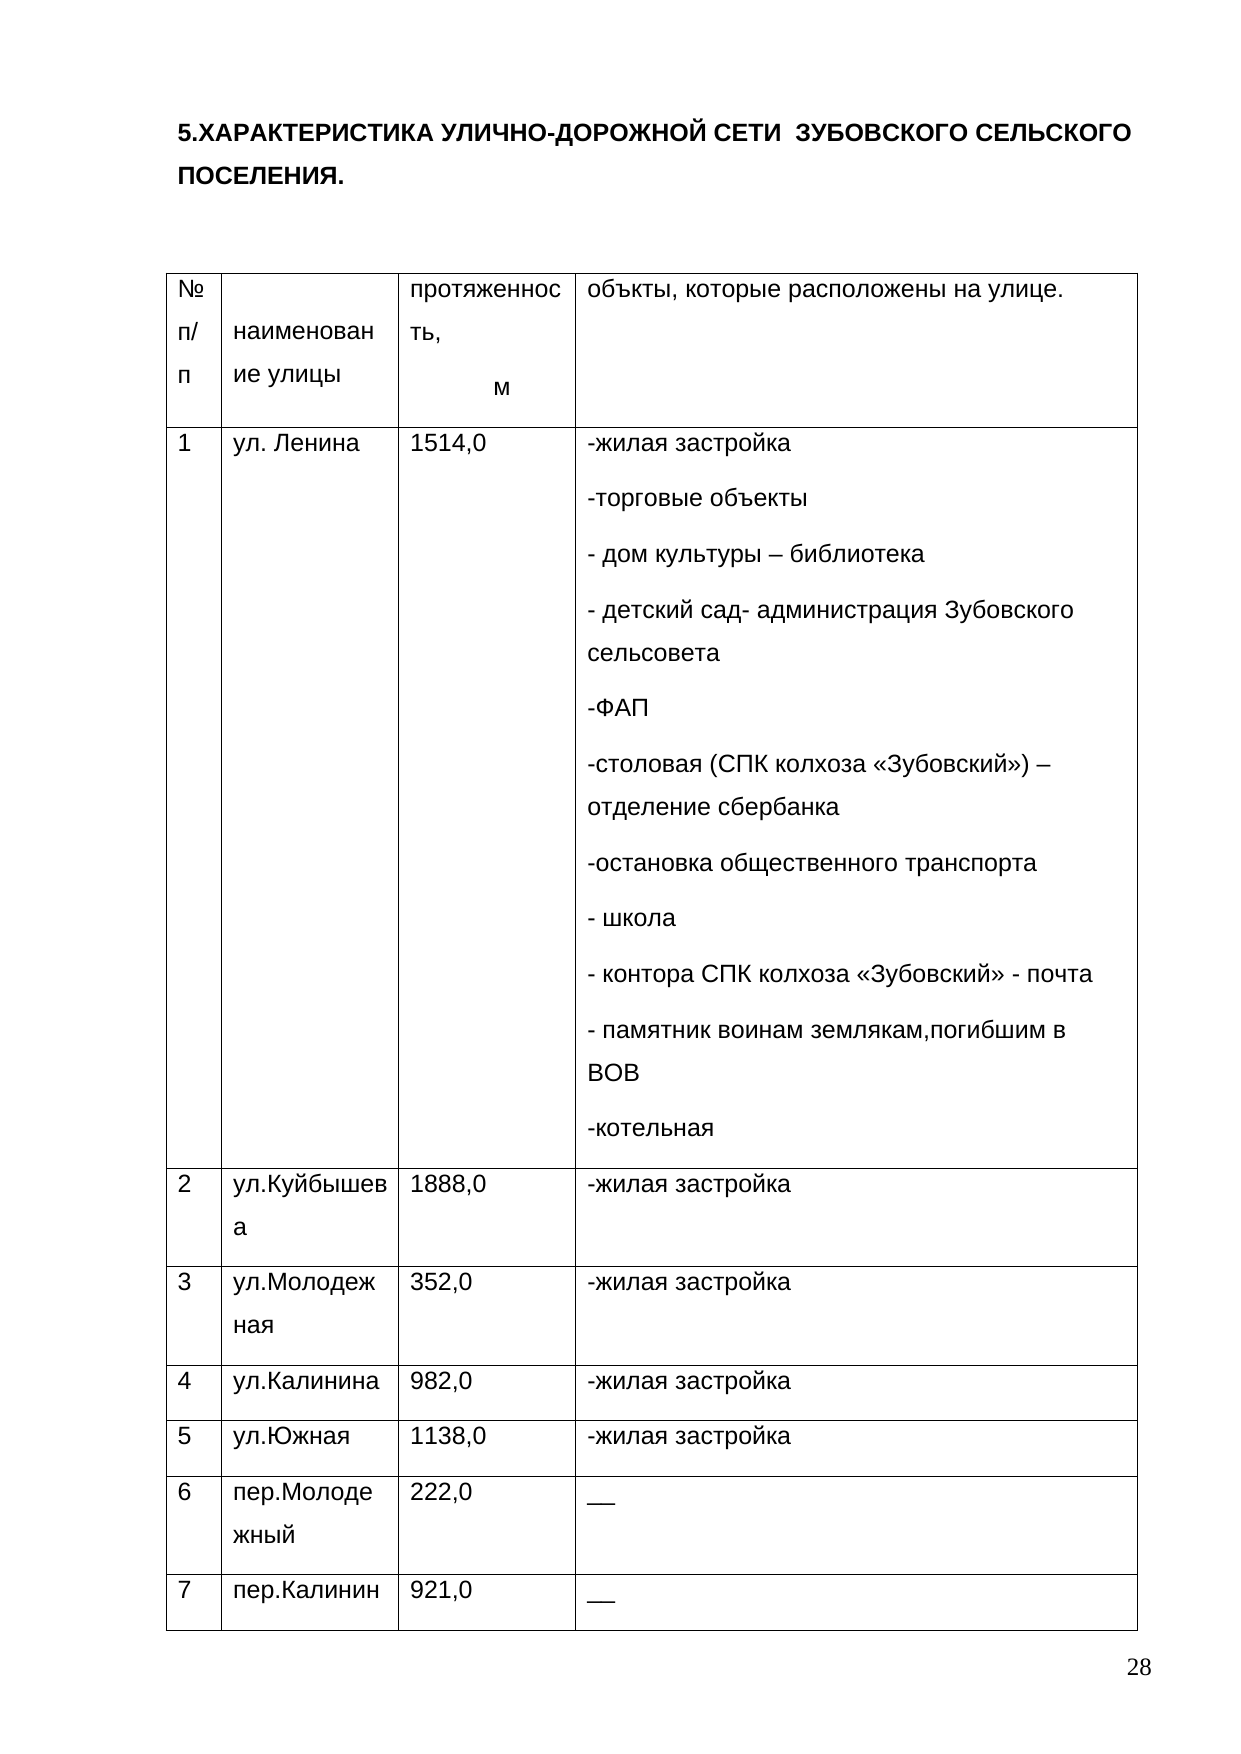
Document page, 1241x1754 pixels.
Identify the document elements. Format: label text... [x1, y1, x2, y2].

table_cell 3 [167, 1267, 221, 1365]
table_cell 1514,0 [399, 428, 575, 1168]
table_header протяженность, м [399, 274, 575, 427]
table_cell пер.Калинина [222, 1575, 398, 1629]
table_header № п/п [167, 274, 221, 427]
table_cell 352,0 [399, 1267, 575, 1365]
table_cell __ [576, 1575, 1137, 1629]
table_cell пер.Молодежный [222, 1477, 398, 1574]
table_cell -жилая застройка [576, 1169, 1137, 1266]
table_cell ул.Калинина [222, 1366, 398, 1420]
table_cell 1 [167, 428, 221, 1168]
table_cell 1888,0 [399, 1169, 575, 1266]
table_cell 6 [167, 1477, 221, 1574]
table_cell 1138,0 [399, 1421, 575, 1476]
table_cell 222,0 [399, 1477, 575, 1574]
table_cell 921,0 [399, 1575, 575, 1629]
table_header объкты, которые расположены на улице. [576, 274, 1137, 427]
table_cell -жилая застройка [576, 1366, 1137, 1420]
table_cell -жилая застройка [576, 1267, 1137, 1365]
table_header наименование улицы [222, 274, 398, 427]
table_cell -жилая застройка [576, 1421, 1137, 1476]
table_cell 2 [167, 1169, 221, 1266]
table_cell 5 [167, 1421, 221, 1476]
table_cell ул. Ленина [222, 428, 398, 1168]
table_cell ул.Южная [222, 1421, 398, 1476]
table_cell 982,0 [399, 1366, 575, 1420]
table_cell 7 [167, 1575, 221, 1629]
table_cell __ [576, 1477, 1137, 1574]
table_cell -жилая застройка -торговые объекты - дом культуры – библиотека - детский сад- администрация Зубовского сельсовета -ФАП -столовая (СПК колхоза «Зубовский») – отделение сбербанка -остановка общественного транспорта - школа - контора СПК колхоза «Зубовский» - почта - памятник воинам землякам,погибшим в ВОВ -котельная [576, 428, 1137, 1168]
text 5.ХАРАКТЕРИСТИКА УЛИЧНО-ДОРОЖНОЙ СЕТИ ЗУБОВСКОГО СЕЛЬСКОГО ПОСЕЛЕНИЯ. [177, 118, 1152, 190]
table_cell 4 [167, 1366, 221, 1420]
table_cell ул.Молодежная [222, 1267, 398, 1365]
table_cell ул.Куйбышева [222, 1169, 398, 1266]
